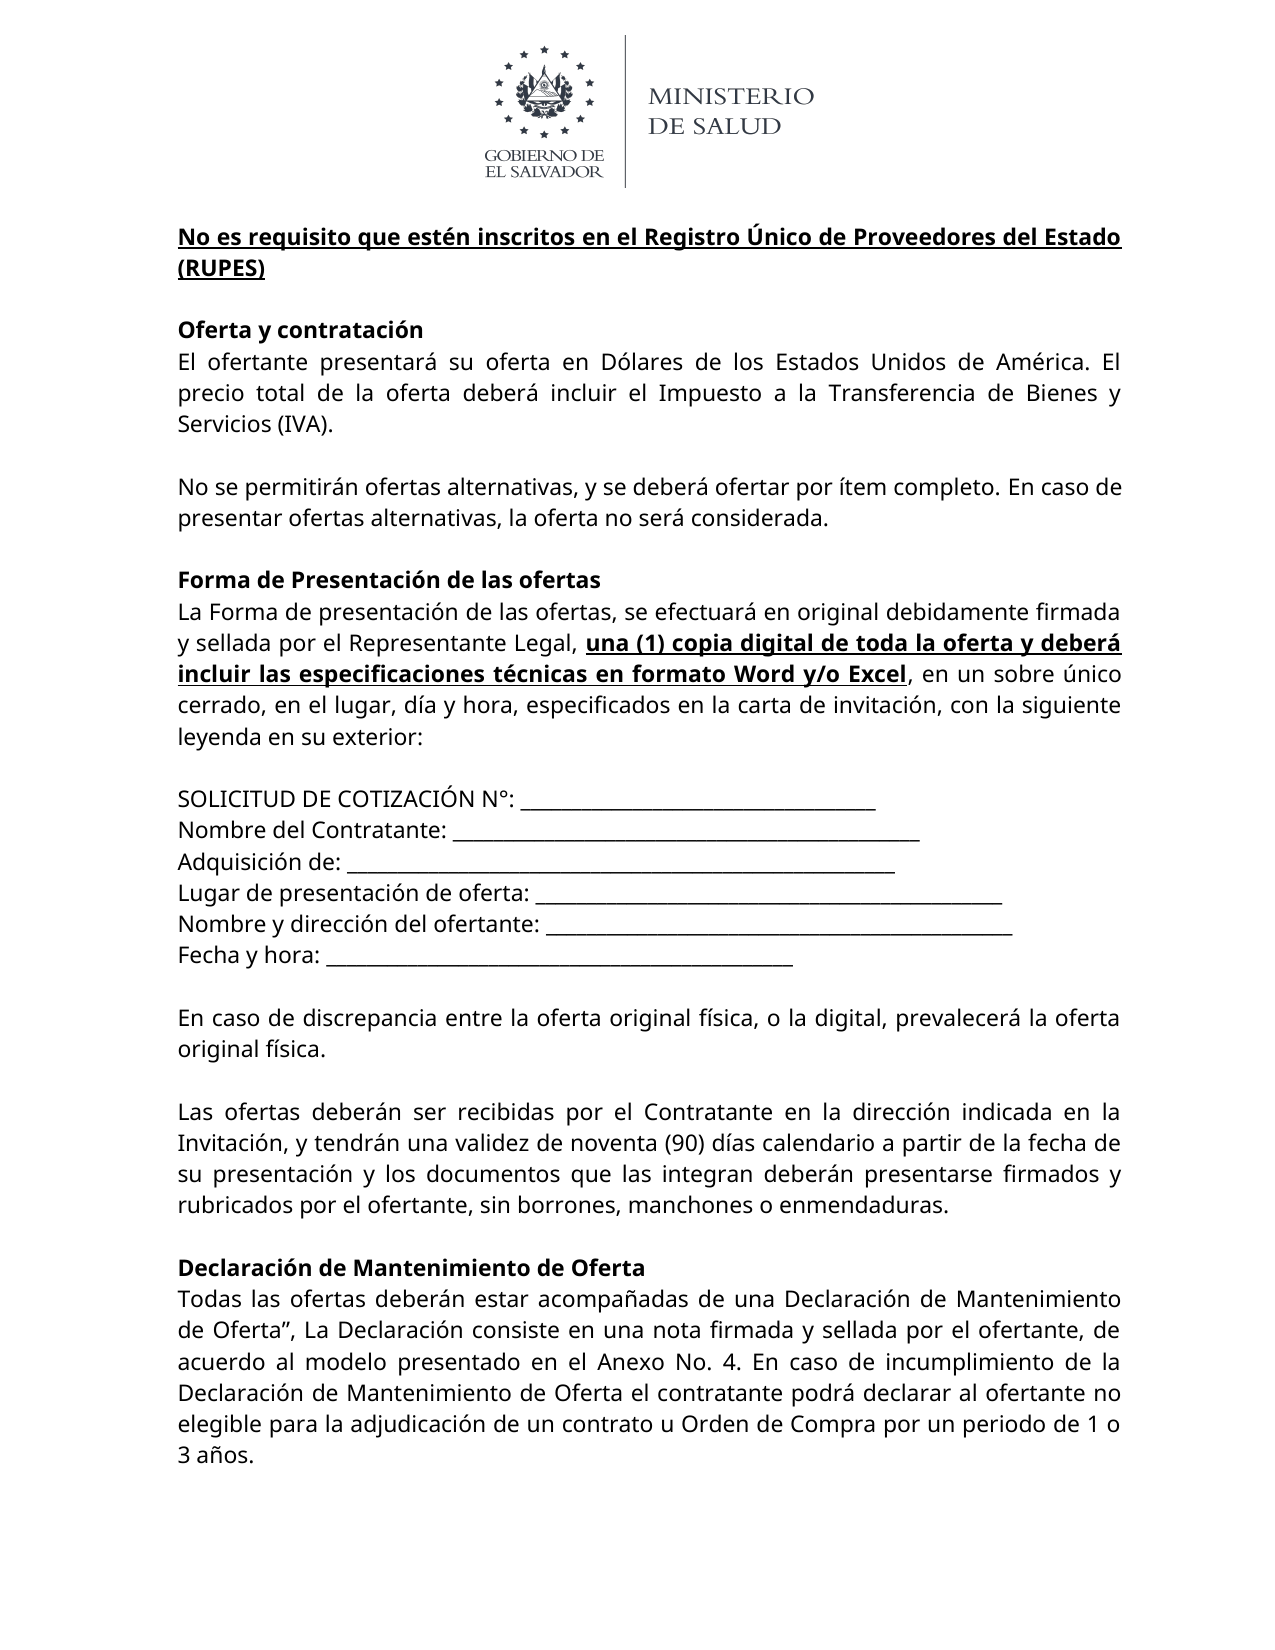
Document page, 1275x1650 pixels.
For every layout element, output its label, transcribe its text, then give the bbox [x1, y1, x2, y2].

text Lugar de presentación de oferta: ______________________________________________ [177, 877, 1122, 908]
text Fecha y hora: ______________________________________________ [177, 939, 1122, 971]
text No se permitirán ofertas alternativas, y se deberá ofertar por ítem completo. En caso de presentar ofertas alternativas, la oferta no será considerada. [177, 471, 1122, 533]
text El ofertante presentará su oferta en Dólares de los Estados Unidos de América. El precio total de la oferta deberá incluir el Impuesto a la Transferencia de Bienes y Servicios (IVA). [177, 346, 1122, 439]
text Oferta y contratación [177, 314, 1122, 346]
text La Forma de presentación de las ofertas, se efectuará en original debidamente firmada y sellada por el Representante Legal, una (1) copia digital de toda la oferta y deberá incluir las especificaciones técnicas en formato Word y/o Excel, en un sobre único cerrado, en el lugar, día y hora, especificados en la carta de invitación, con la siguiente leyenda en su exterior: [177, 596, 1122, 752]
text Adquisición de: ______________________________________________________ [177, 846, 1122, 877]
text Las ofertas deberán ser recibidas por el Contratante en la dirección indicada en la Invitación, y tendrán una validez de noventa (90) días calendario a partir de la fecha de su presentación y los documentos que las integran deberán presentarse firmados y rubricados por el ofertante, sin borrones, manchones o enmendaduras. [177, 1096, 1122, 1221]
text SOLICITUD DE COTIZACIÓN N°: ___________________________________ [177, 783, 1122, 814]
text Nombre del Contratante: ______________________________________________ [177, 814, 1122, 846]
text No es requisito que estén inscritos en el Registro Único de Proveedores del Estado (RUPES) [177, 248, 1122, 283]
text Declaración de Mantenimiento de Oferta [177, 1252, 1122, 1283]
text No es requisito que estén inscritos en el Registro Único de Proveedores del Estado (RUPES) [177, 221, 1122, 247]
text Nombre y dirección del ofertante: ______________________________________________ [177, 908, 1122, 939]
text En caso de discrepancia entre la oferta original física, o la digital, prevalecerá la oferta original física. [177, 1002, 1122, 1064]
picture [485, 35, 815, 188]
text Todas las ofertas deberán estar acompañadas de una Declaración de Mantenimiento de Oferta”, La Declaración consiste en una nota firmada y sellada por el ofertante, de acuerdo al modelo presentado en el Anexo No. 4. En caso de incumplimiento de la Declaración de Mantenimiento de Oferta el contratante podrá declarar al ofertante no elegible para la adjudicación de un contrato u Orden de Compra por un periodo de 1 o 3 años. [177, 1283, 1122, 1471]
text Forma de Presentación de las ofertas [177, 564, 1122, 596]
